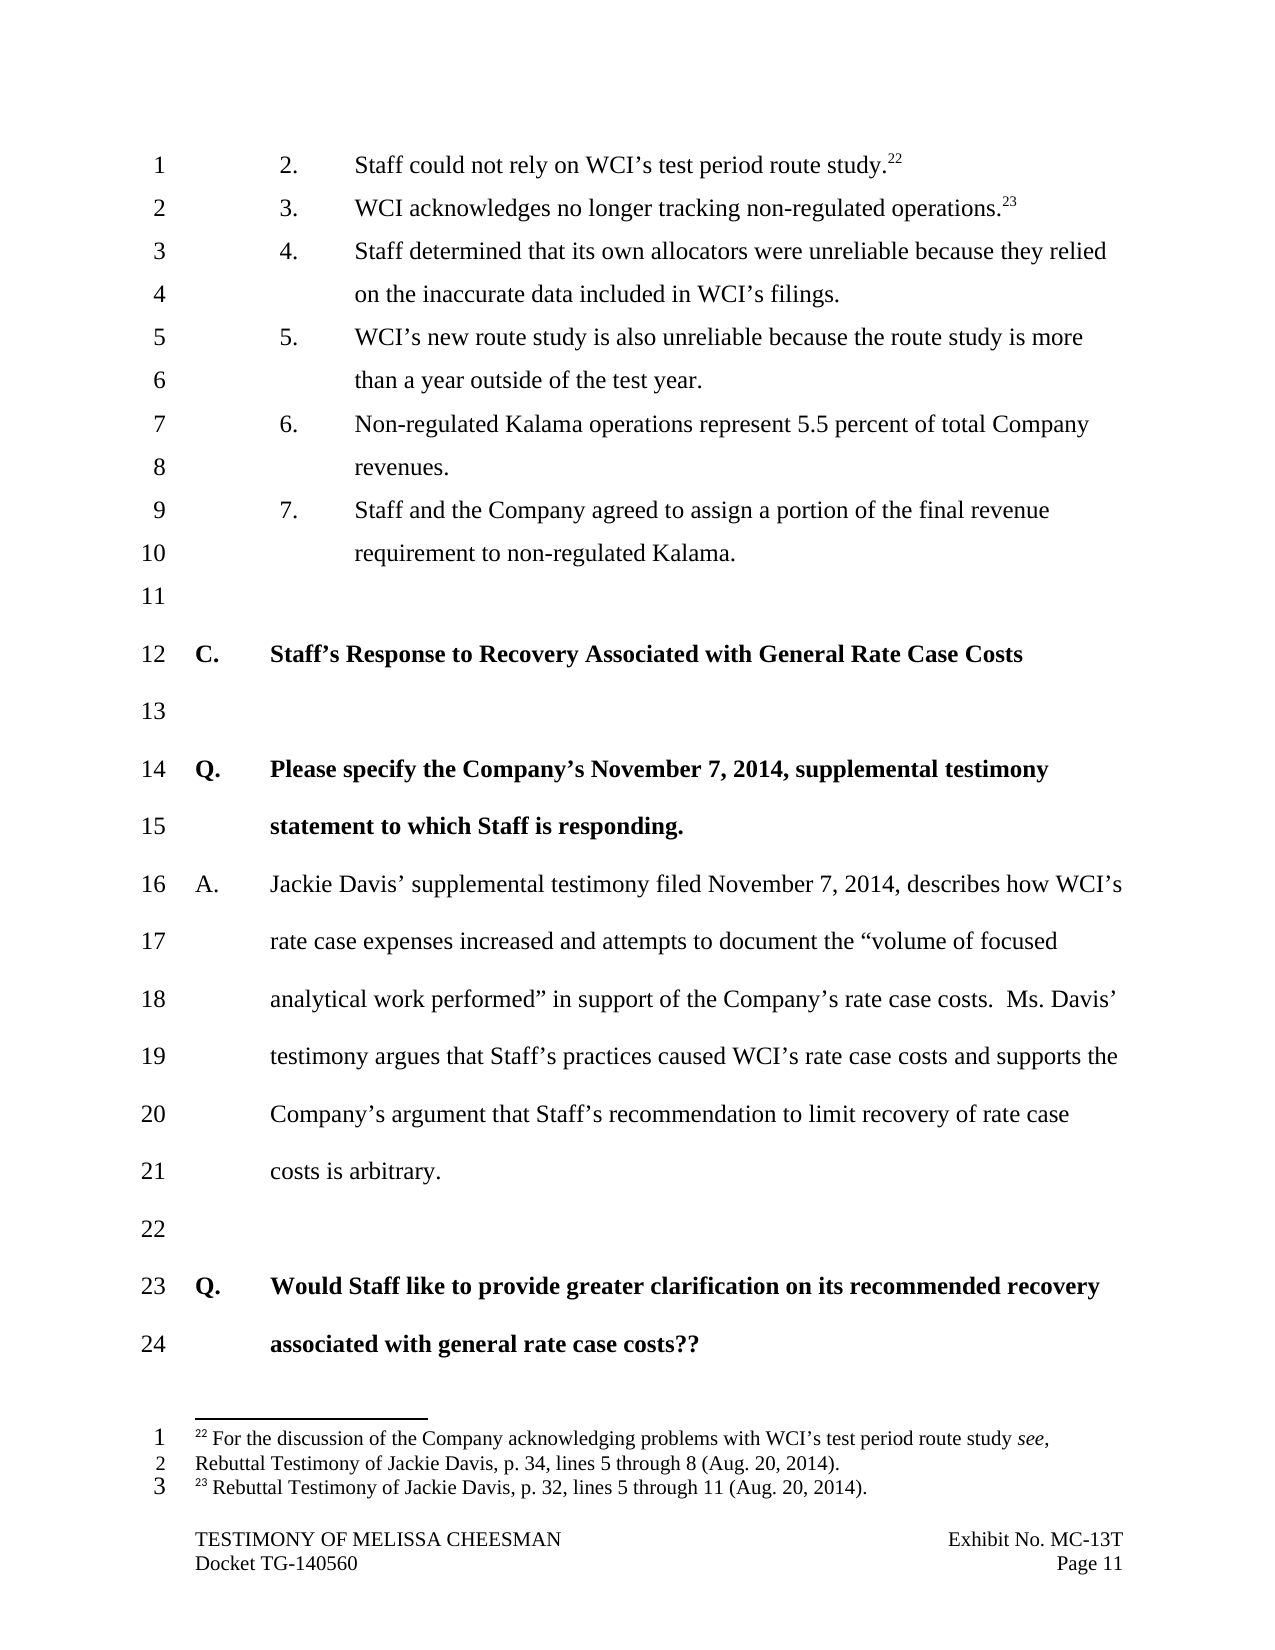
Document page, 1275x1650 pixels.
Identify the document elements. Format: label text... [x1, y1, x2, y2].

list Non-regulated Kalama operations represent 5.5 percent of total Company revenues. [279, 409, 1125, 481]
list Staff determined that its own allocators were unreliable because they relied on the inaccurate data included in WCI’s filings. [279, 236, 1125, 308]
list Staff could not rely on WCI’s test period route study. [279, 150, 1125, 179]
text Q. Would Staff like to provide greater clarification on its recommended recovery associated with general rate case costs?? [195, 1271, 1125, 1357]
text A. Jackie Davis’ supplemental testimony filed November 7, 2014, describes how WCI’s rate case expenses increased and attempts to document the “volume of focused analytical work performed” in support of the Company’s rate case costs. Ms. Davis’ testimony argues that Staff’s practices caused WCI’s rate case costs and supports the Company’s argument that Staff’s recommendation to limit recovery of rate case costs is arbitrary. [195, 869, 1125, 1185]
list Staff and the Company agreed to assign a portion of the final revenue requirement to non-regulated Kalama. [279, 495, 1125, 567]
list WCI’s new route study is also unreliable because the route study is more than a year outside of the test year. [279, 322, 1125, 394]
text C. Staff’s Response to Recovery Associated with General Rate Case Costs [195, 639, 1125, 667]
text Q. Please specify the Company’s November 7, 2014, supplemental testimony statement to which Staff is responding. [195, 754, 1125, 840]
list WCI acknowledges no longer tracking non-regulated operations. [279, 193, 1125, 222]
